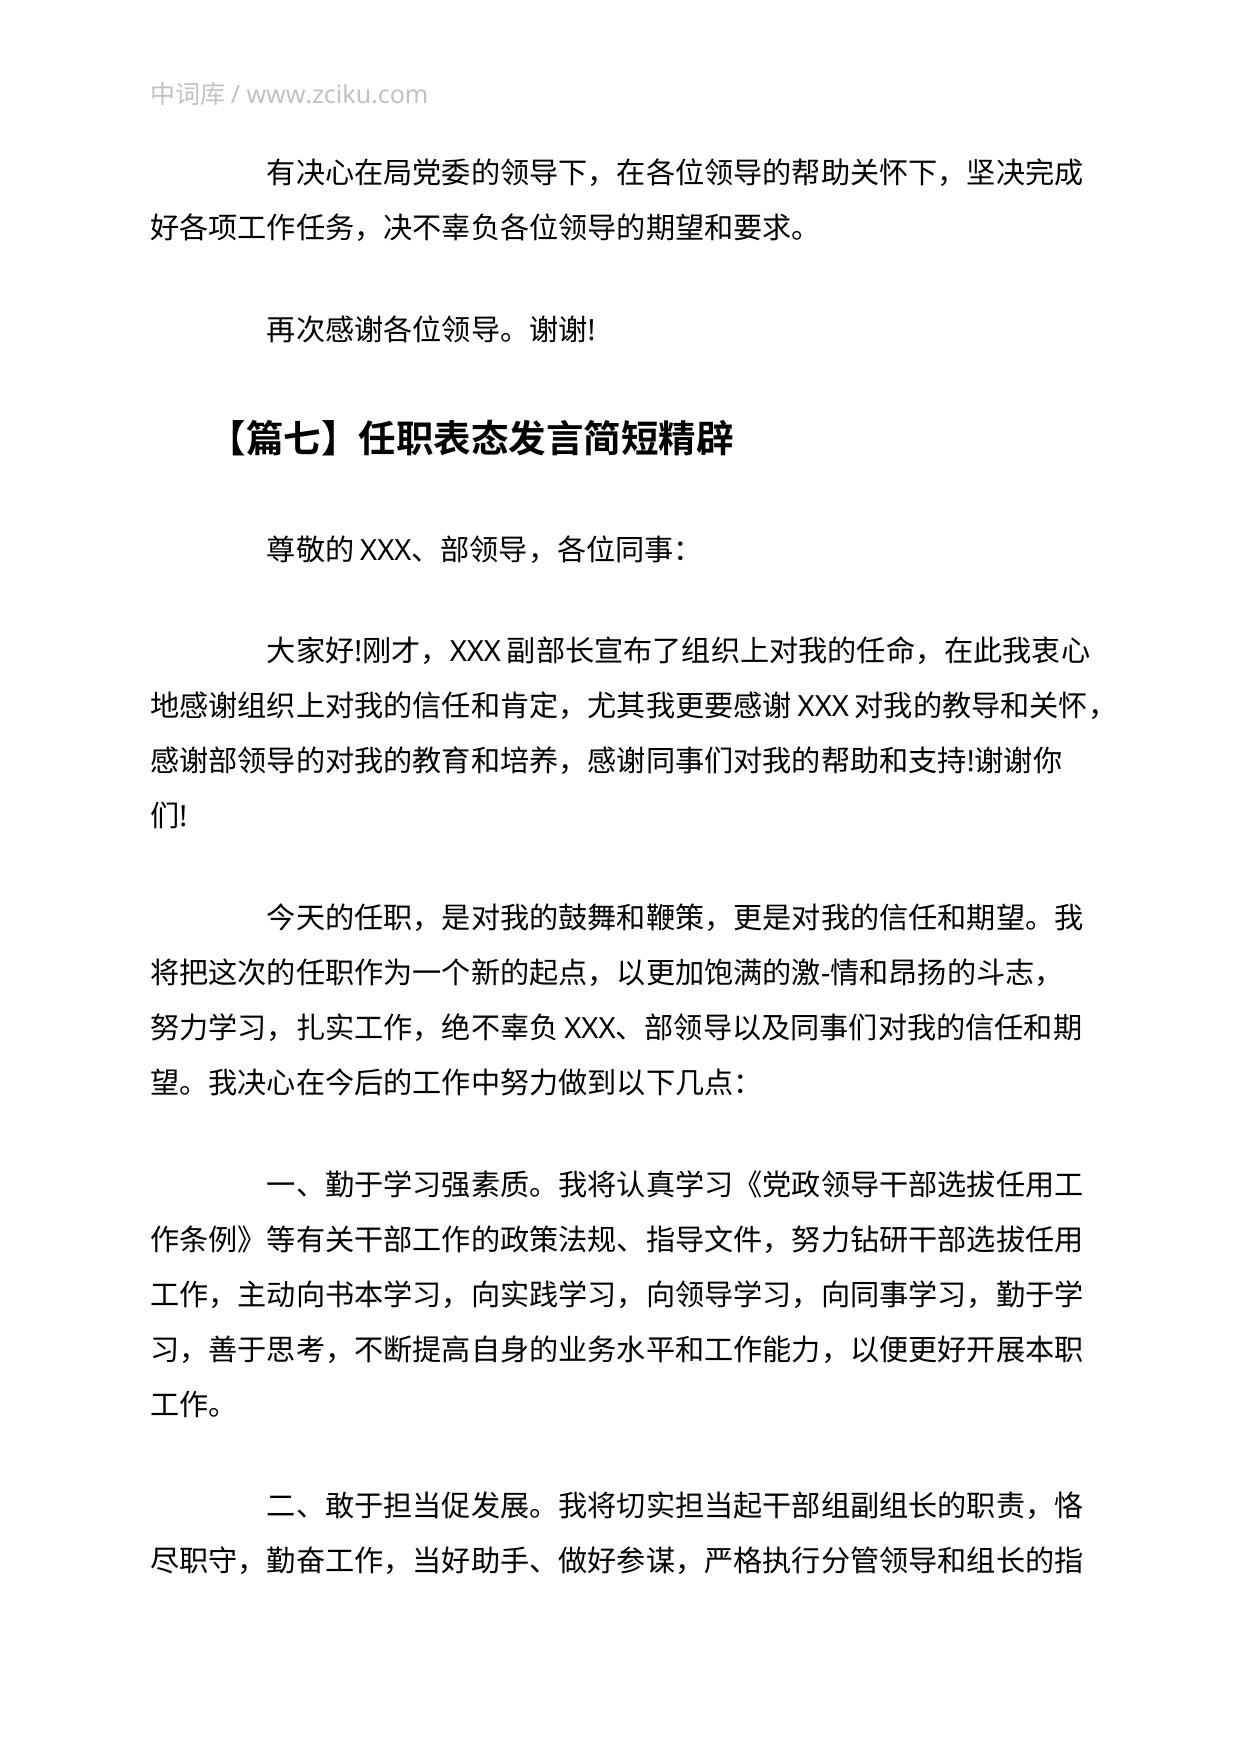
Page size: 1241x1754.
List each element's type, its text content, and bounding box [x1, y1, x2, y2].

text 再次感谢各位领导。谢谢! [150, 307, 1090, 349]
text 尊敬的XXX、部领导，各位同事： [150, 526, 1090, 568]
text 一、勤于学习强素质。我将认真学习《党政领导干部选拔任用工作条例》等有关干部工作的政策法规、指导文件，努力钻研干部选拔任用工作，主动向书本学习，向实践学习，向领导学习，向同事学习，勤于学习，善于思考，不断提高自身的业务水平和工作能力，以便更好开展本职工作。 [150, 1162, 1090, 1423]
text 大家好!刚才，XXX副部长宣布了组织上对我的任命，在此我衷心地感谢组织上对我的信任和肯定，尤其我更要感谢XXX对我的教导和关怀，感谢部领导的对我的教育和培养，感谢同事们对我的帮助和支持!谢谢你们! [150, 628, 1090, 835]
text 【篇七】任职表态发言简短精辟 [150, 409, 1090, 463]
text 今天的任职，是对我的鼓舞和鞭策，更是对我的信任和期望。我将把这次的任职作为一个新的起点，以更加饱满的激-情和昂扬的斗志，努力学习，扎实工作，绝不辜负XXX、部领导以及同事们对我的信任和期望。我决心在今后的工作中努力做到以下几点： [150, 895, 1090, 1102]
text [150, 1483, 1090, 1580]
text 有决心在局党委的领导下，在各位领导的帮助关怀下，坚决完成好各项工作任务，决不辜负各位领导的期望和要求。 [150, 150, 1090, 247]
